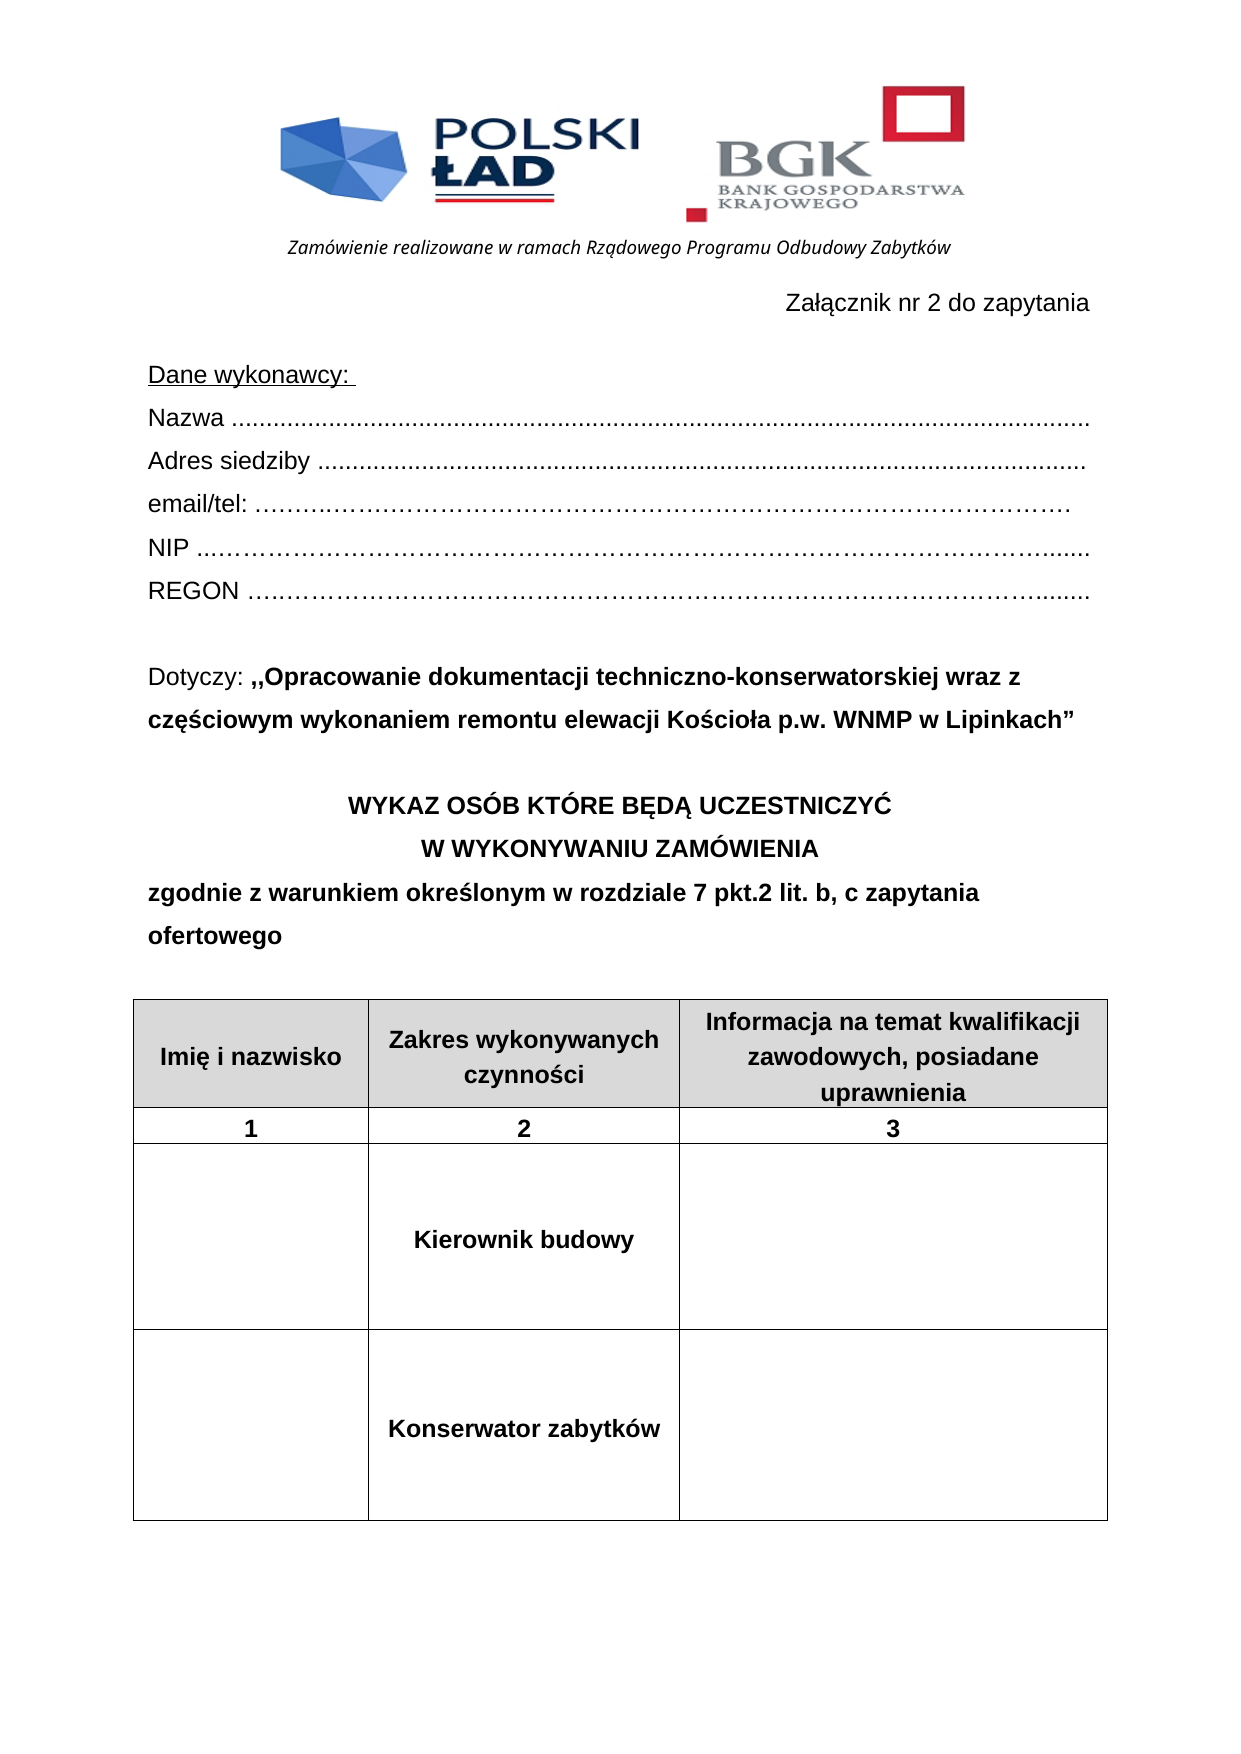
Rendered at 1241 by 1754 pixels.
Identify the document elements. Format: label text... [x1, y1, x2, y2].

text Dane wykonawcy: [148, 360, 1093, 389]
table_header Zakres wykonywanych czynności [369, 1000, 679, 1107]
table_cell 1 [134, 1108, 368, 1143]
text WYKAZ OSÓB KTÓRE BĘDĄ UCZESTNICZYĆ [148, 791, 1093, 820]
text Adres siedziby ............................................................................................................... email/tel: .….…..…….………………………………………………………………………. NIP ...………………………………………………………………………………………....... [148, 446, 1093, 561]
text Dotyczy: ,,Opracowanie dokumentacji techniczno-konserwatorskiej wraz z częściowym wykonaniem remontu elewacji Kościoła p.w. WNMP w Lipinkach” [148, 662, 1093, 734]
text Załącznik nr 2 do zapytania [148, 288, 1093, 317]
table_cell 3 [680, 1108, 1107, 1143]
text W WYKONYWANIU ZAMÓWIENIA [148, 834, 1093, 863]
table_cell 2 [369, 1108, 679, 1143]
text Nazwa ............................................................................................................................ [148, 403, 1093, 432]
table_cell [680, 1330, 1107, 1520]
table_cell Konserwator zabytków [369, 1330, 679, 1520]
table_cell [680, 1144, 1107, 1329]
table_header Imię i nazwisko [134, 1000, 368, 1107]
table_cell [134, 1144, 368, 1329]
table_cell [134, 1330, 368, 1520]
table_header Informacja na temat kwalifikacji zawodowych, posiadane uprawnienia [680, 1000, 1107, 1107]
table_cell Kierownik budowy [369, 1144, 679, 1329]
text REGON …..………………………………………………………………………………........ [148, 576, 1093, 604]
text zgodnie z warunkiem określonym w rozdziale 7 pkt.2 lit. b, c zapytania ofertowego [148, 878, 1093, 949]
